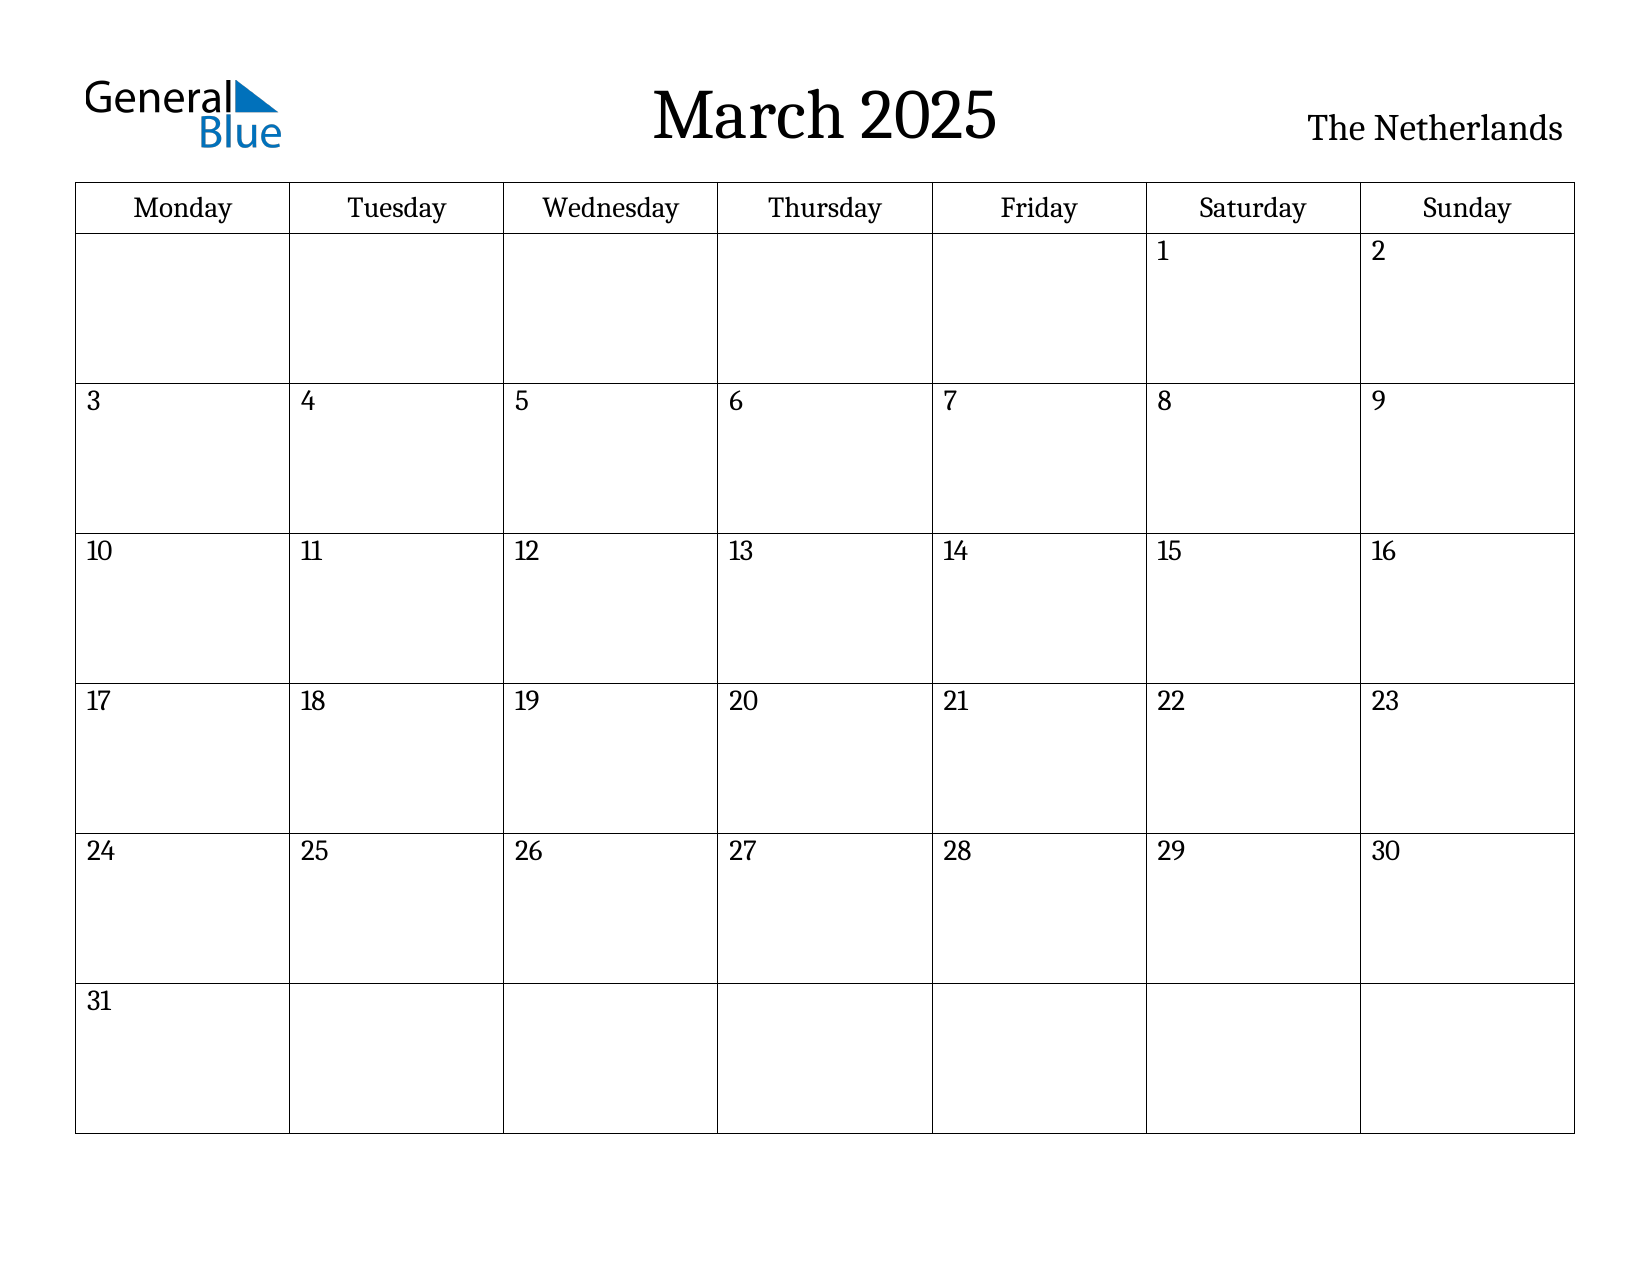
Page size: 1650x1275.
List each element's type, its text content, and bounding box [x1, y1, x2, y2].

table_cell 15 [1147, 534, 1360, 567]
table_cell Saturday [1147, 183, 1360, 233]
table_cell [1361, 717, 1574, 833]
table_cell [718, 1018, 932, 1133]
table_header The Netherlands [1146, 75, 1574, 182]
table_cell [504, 717, 717, 833]
table_cell [718, 267, 932, 383]
table_cell [1361, 984, 1574, 1017]
table_cell 20 [718, 684, 932, 717]
table_cell [504, 984, 717, 1017]
picture [86, 80, 281, 148]
table_cell [1147, 267, 1360, 383]
table_cell [718, 984, 932, 1017]
table_cell [1147, 567, 1360, 683]
table_cell 25 [290, 834, 503, 867]
table_cell [933, 984, 1146, 1017]
table_cell [504, 267, 717, 383]
table_cell [933, 717, 1146, 833]
table_cell [76, 1018, 289, 1133]
table_cell 11 [290, 534, 503, 567]
table_cell 28 [933, 834, 1146, 867]
table_cell Wednesday [504, 183, 717, 233]
table_cell 10 [76, 534, 289, 567]
table_cell 7 [933, 384, 1146, 417]
table_cell [290, 567, 503, 683]
table_cell [933, 267, 1146, 383]
table_cell 24 [76, 834, 289, 867]
table_cell 17 [76, 684, 289, 717]
table_cell 26 [504, 834, 717, 867]
table_cell [76, 267, 289, 383]
table_cell [718, 868, 932, 983]
table_cell Thursday [718, 183, 932, 233]
table_cell 19 [504, 684, 717, 717]
table_cell 27 [718, 834, 932, 867]
table_cell 14 [933, 534, 1146, 567]
table_cell [1147, 717, 1360, 833]
table_cell 18 [290, 684, 503, 717]
table_cell 31 [76, 984, 289, 1017]
table_cell [290, 267, 503, 383]
table_cell [504, 868, 717, 983]
table_cell [290, 417, 503, 533]
table_cell [290, 984, 503, 1017]
table_cell [1147, 984, 1360, 1017]
table_cell [504, 417, 717, 533]
table_cell [1147, 1018, 1360, 1133]
table_cell 29 [1147, 834, 1360, 867]
table_cell 16 [1361, 534, 1574, 567]
table_cell 23 [1361, 684, 1574, 717]
table_cell Tuesday [290, 183, 503, 233]
table_cell 3 [76, 384, 289, 417]
table_cell 22 [1147, 684, 1360, 717]
table_cell [1361, 1018, 1574, 1133]
table_cell 6 [718, 384, 932, 417]
table_cell 1 [1147, 234, 1360, 267]
table_cell [1361, 868, 1574, 983]
table_cell [290, 868, 503, 983]
table_cell [1361, 567, 1574, 683]
table_cell [76, 717, 289, 833]
table_cell Friday [933, 183, 1146, 233]
table_cell [933, 234, 1146, 267]
table_cell 8 [1147, 384, 1360, 417]
table_cell [718, 717, 932, 833]
table_cell 13 [718, 534, 932, 567]
table_cell [1147, 868, 1360, 983]
table_cell [933, 417, 1146, 533]
table_cell [933, 1018, 1146, 1133]
table_cell [76, 567, 289, 683]
table_cell [76, 234, 289, 267]
table_cell 12 [504, 534, 717, 567]
table_cell [1361, 417, 1574, 533]
table_cell [1361, 267, 1574, 383]
table_cell [290, 717, 503, 833]
table_cell [290, 234, 503, 267]
table_cell [504, 234, 717, 267]
table_cell [718, 567, 932, 683]
table_cell Sunday [1361, 183, 1574, 233]
table_cell Monday [76, 183, 289, 233]
table_cell 9 [1361, 384, 1574, 417]
table_cell [718, 417, 932, 533]
table_cell [933, 567, 1146, 683]
table_cell [1147, 417, 1360, 533]
table_cell 30 [1361, 834, 1574, 867]
table_cell 2 [1361, 234, 1574, 267]
table_cell [290, 1018, 503, 1133]
table_header March 2025 [504, 75, 1146, 182]
table_cell [504, 1018, 717, 1133]
table_header [76, 75, 503, 182]
table_cell [76, 417, 289, 533]
table_cell [504, 567, 717, 683]
table_cell [933, 868, 1146, 983]
table_cell 21 [933, 684, 1146, 717]
table_cell [76, 868, 289, 983]
table_cell 5 [504, 384, 717, 417]
table_cell [718, 234, 932, 267]
table_cell 4 [290, 384, 503, 417]
